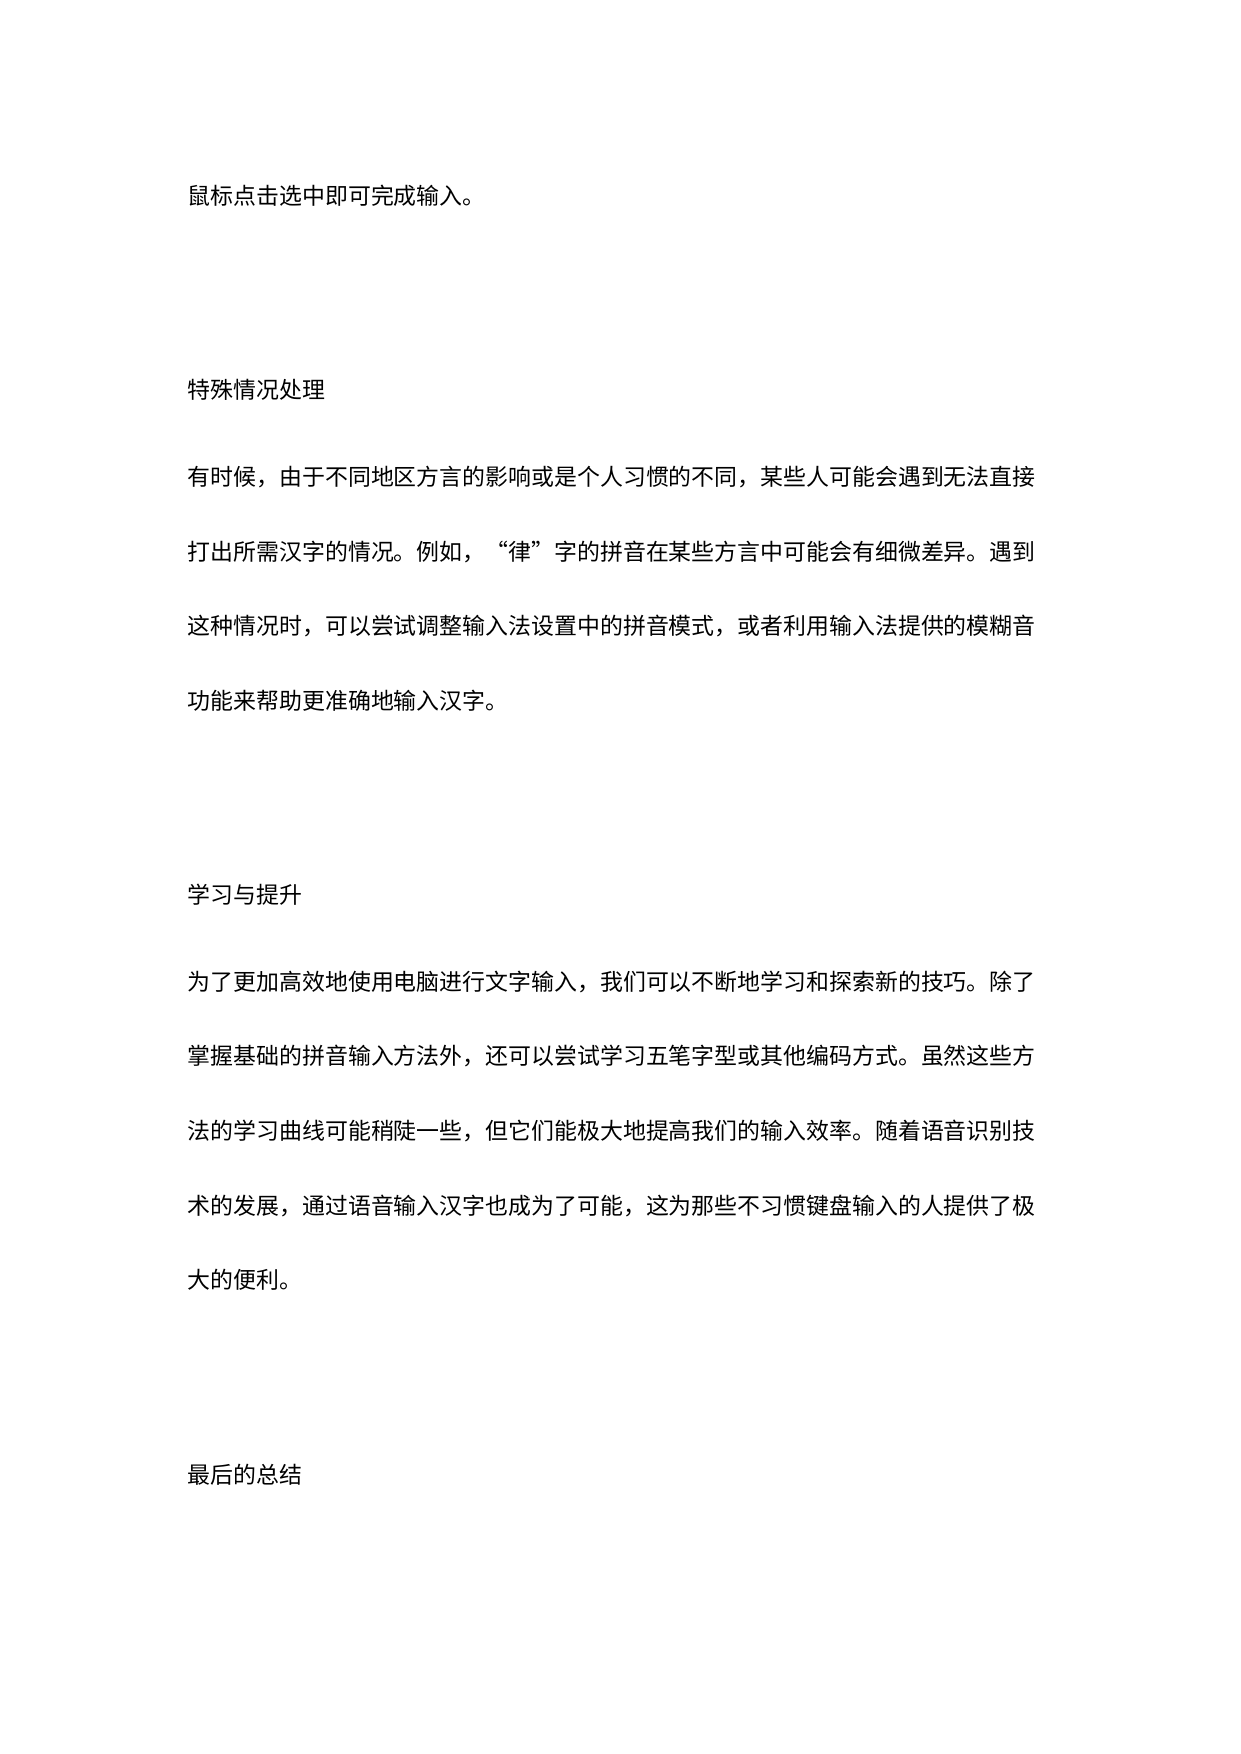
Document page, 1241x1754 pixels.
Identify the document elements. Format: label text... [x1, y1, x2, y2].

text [187, 162, 1053, 227]
text 最后的总结 [187, 1441, 1053, 1506]
text 为了更加高效地使用电脑进行文字输入，我们可以不断地学习和探索新的技巧。除了掌握基础的拼音输入方法外，还可以尝试学习五笔字型或其他编码方式。虽然这些方法的学习曲线可能稍陡一些，但它们能极大地提高我们的输入效率。随着语音识别技术的发展，通过语音输入汉字也成为了可能，这为那些不习惯键盘输入的人提供了极大的便利。 [187, 948, 1053, 1311]
text 学习与提升 [187, 861, 1053, 926]
text 有时候，由于不同地区方言的影响或是个人习惯的不同，某些人可能会遇到无法直接打出所需汉字的情况。例如，“律”字的拼音在某些方言中可能会有细微差异。遇到这种情况时，可以尝试调整输入法设置中的拼音模式，或者利用输入法提供的模糊音功能来帮助更准确地输入汉字。 [187, 443, 1053, 732]
text 特殊情况处理 [187, 356, 1053, 421]
